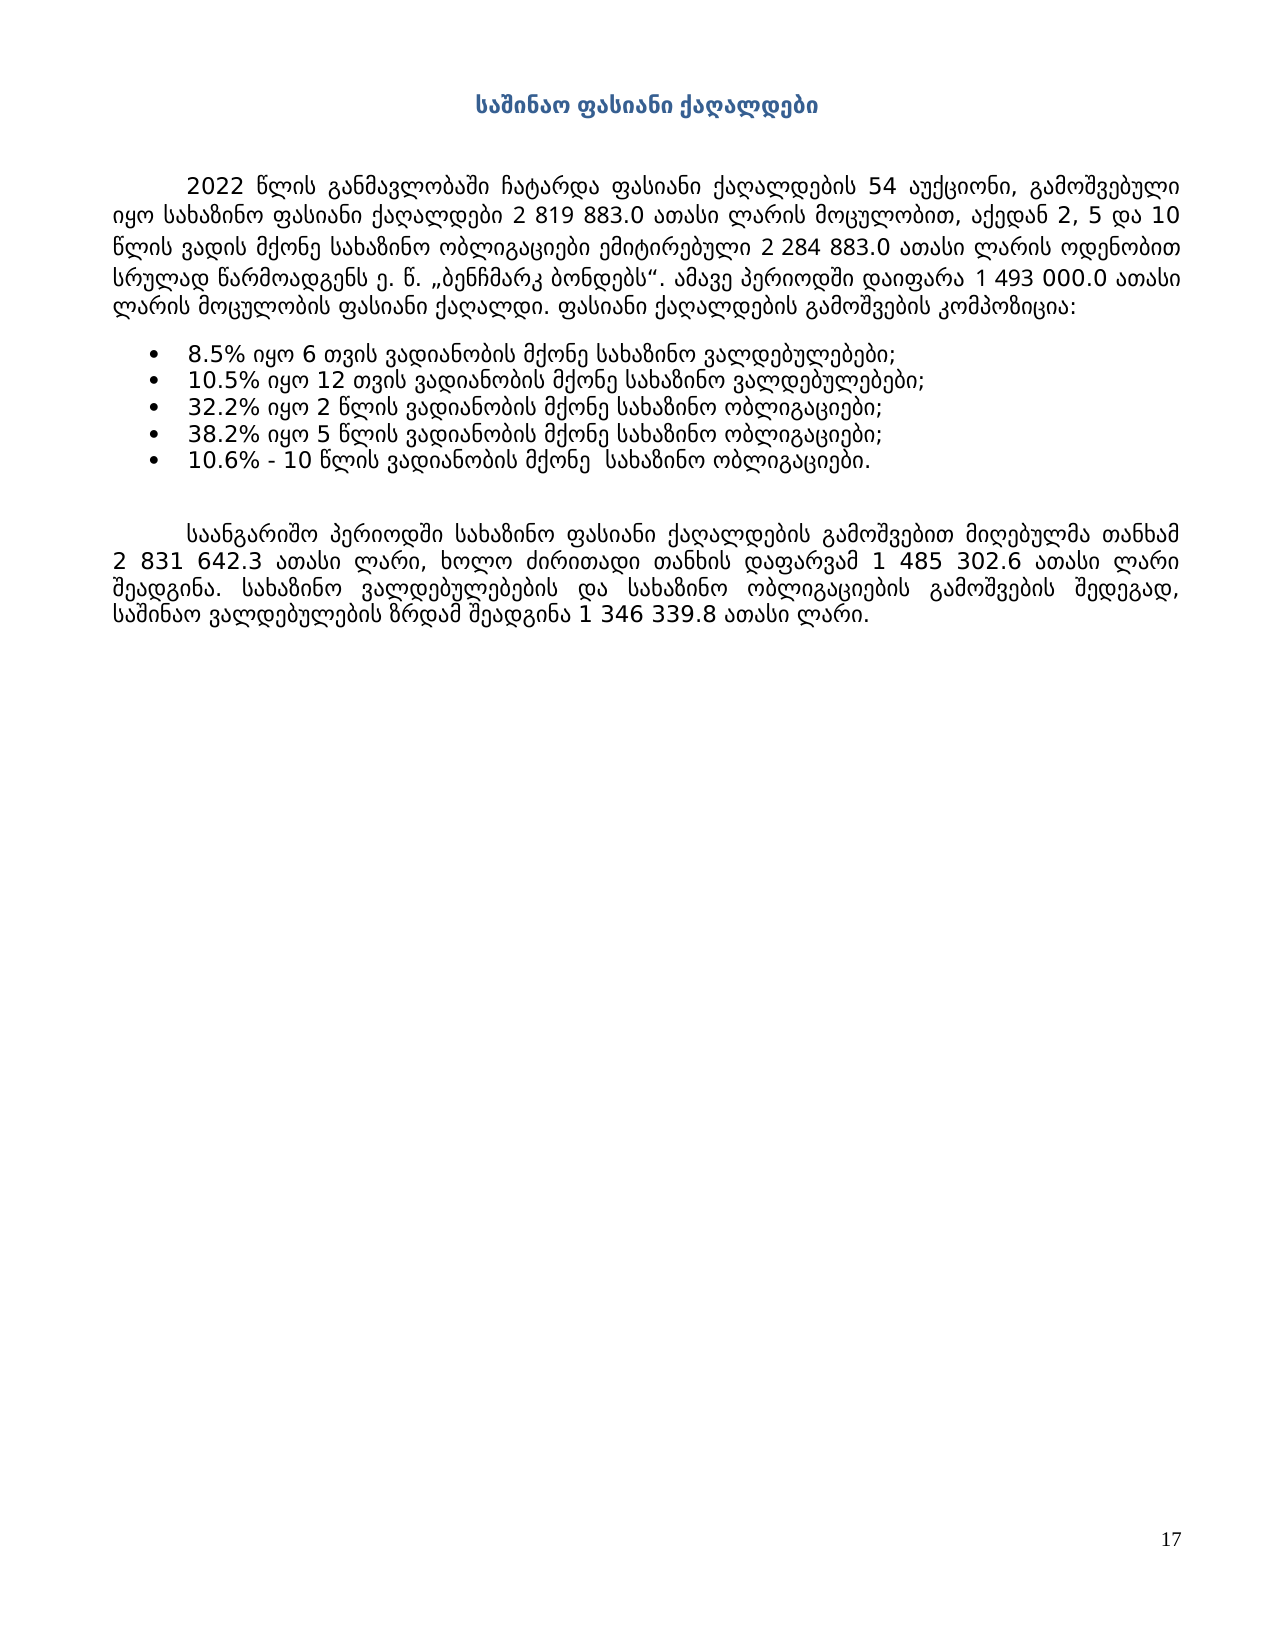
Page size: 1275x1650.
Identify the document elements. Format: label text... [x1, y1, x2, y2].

list 10.6% - 10 წლის ვადიანობის მქონე სახაზინო ობლიგაციები. [150, 447, 1181, 474]
list 10.5% იყო 12 თვის ვადიანობის მქონე სახაზინო ვალდებულებები; [150, 367, 1181, 394]
list 32.2% იყო 2 წლის ვადიანობის მქონე სახაზინო ობლიგაციები; [150, 394, 1181, 421]
list 8.5% იყო 6 თვის ვადიანობის მქონე სახაზინო ვალდებულებები; [150, 341, 1181, 367]
subtitle საშინაო ფასიანი ქაღალდები [112, 88, 1181, 120]
text საანგარიშო პერიოდში სახაზინო ფასიანი ქაღალდების გამოშვებით მიღებულმა თანხამ 2 831 642.3 ათასი ლარი, ხოლო ძირითადი თანხის დაფარვამ 1 485 302.6 ათასი ლარი შეადგინა. სახაზინო ვალდებულებების და სახაზინო ობლიგაციების გამოშვების შედეგად, საშინაო ვალდებულების ზრდამ შეადგინა 1 346 339.8 ათასი ლარი. [112, 522, 1181, 628]
list 38.2% იყო 5 წლის ვადიანობის მქონე სახაზინო ობლიგაციები; [150, 421, 1181, 447]
text 2022 წლის განმავლობაში ჩატარდა ფასიანი ქაღალდების 54 აუქციონი, გამოშვებული იყო სახაზინო ფასიანი ქაღალდები 2 819 883.0 ათასი ლარის მოცულობით, აქედან 2, 5 და 10 წლის ვადის მქონე სახაზინო ობლიგაციები ემიტირებული 2 284 883.0 ათასი ლარის ოდენობით სრულად წარმოადგენს ე. წ. „ბენჩმარკ ბონდებს“. ამავე პერიოდში დაიფარა 1 493 000.0 ათასი ლარის მოცულობის ფასიანი ქაღალდი. ფასიანი ქაღალდების გამოშვების კომპოზიცია: [112, 173, 1181, 320]
